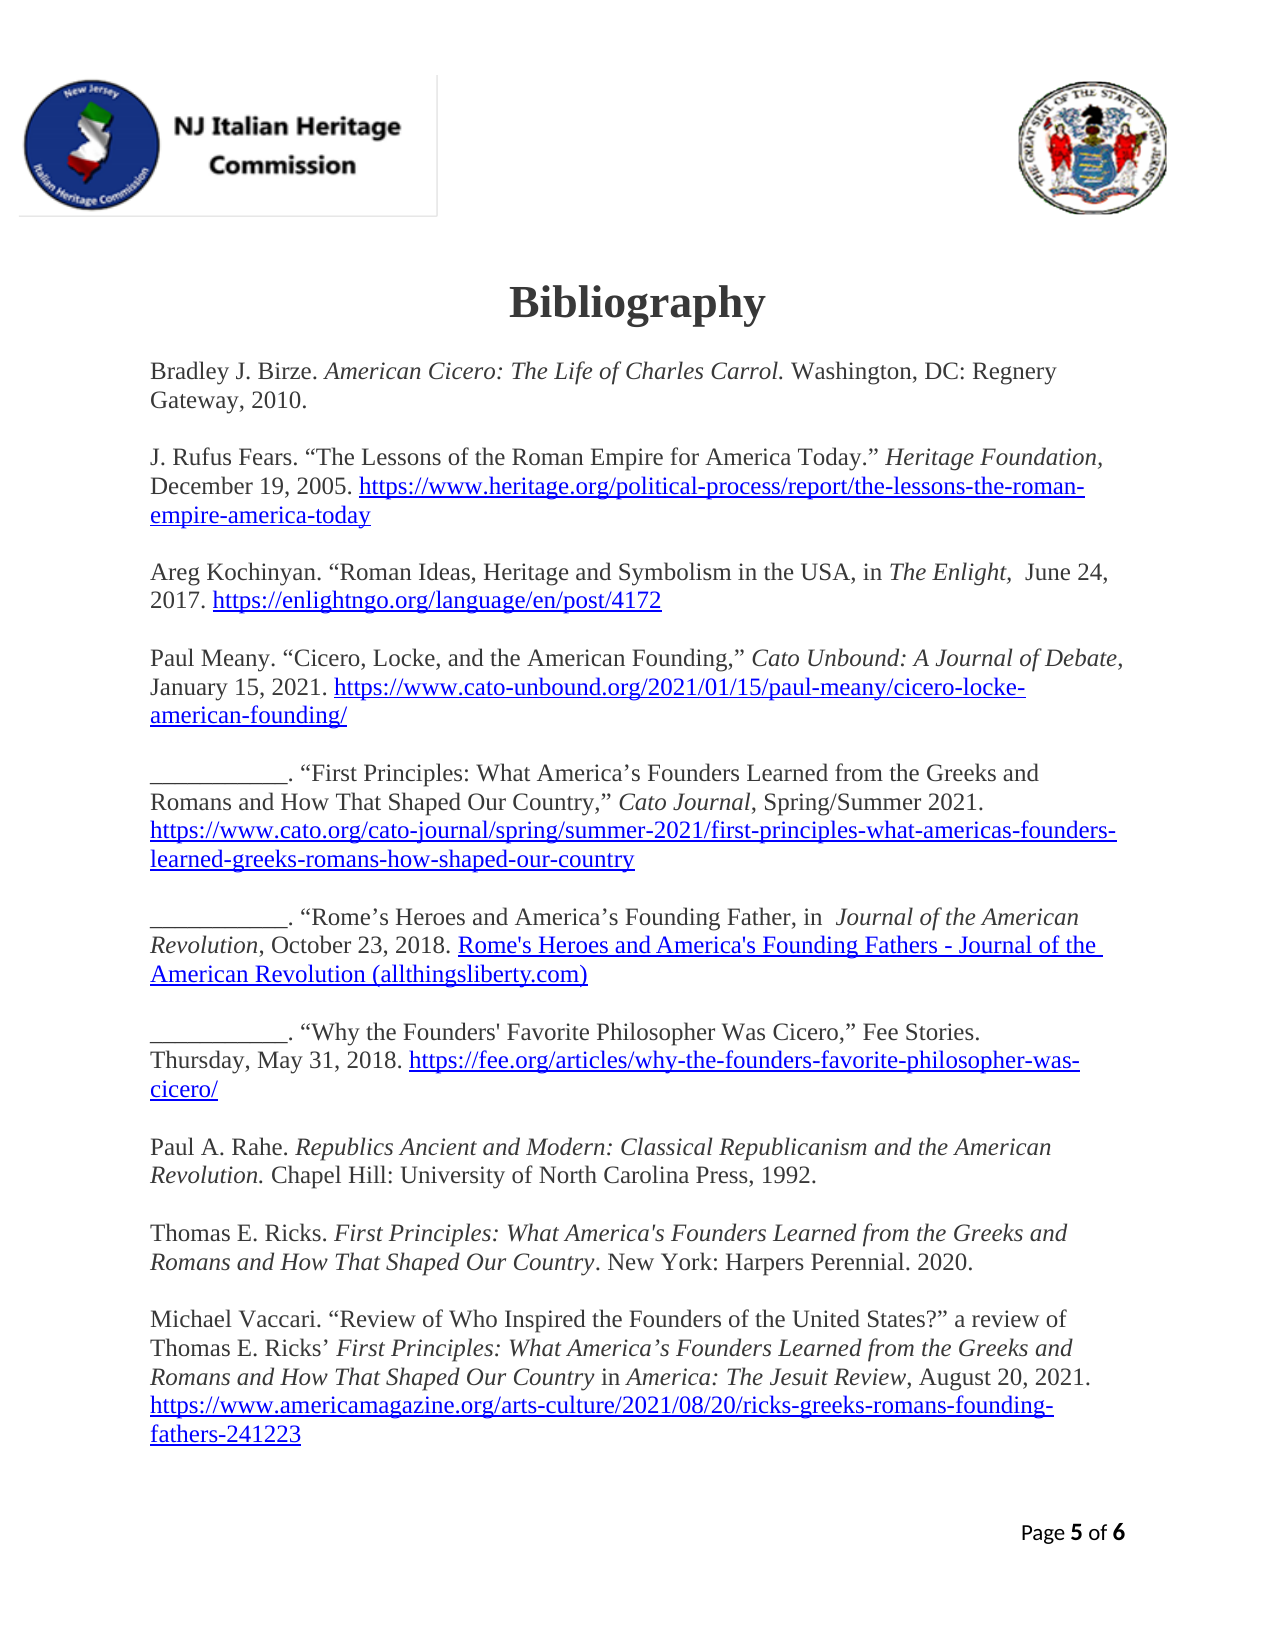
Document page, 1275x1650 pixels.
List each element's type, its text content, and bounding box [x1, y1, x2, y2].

text Paul A. Rahe. Republics Ancient and Modern: Classical Republicanism and the American Revolution. Chapel Hill: University of North Carolina Press, 1992. [150, 1132, 1125, 1189]
text Paul Meany. “Cicero, Locke, and the American Founding,” Cato Unbound: A Journal of Debate, January 15, 2021. https://www.cato-unbound.org/2021/01/15/paul-meany/cicero-locke-american-founding/ [150, 643, 1125, 729]
text ___________. “Rome’s Heroes and America’s Founding Father, in Journal of the American Revolution, October 23, 2018. Rome's Heroes and America's Founding Fathers - Journal of the American Revolution (allthingsliberty.com) [150, 902, 1125, 988]
text Areg Kochinyan. “Roman Ideas, Heritage and Symbolism in the USA, in The Enlight, June 24, 2017. https://enlightngo.org/language/en/post/4172 [150, 557, 1125, 614]
picture [1016, 81, 1166, 213]
text Bibliography [150, 275, 1125, 327]
text Thursday, May 31, 2018. https://fee.org/articles/why-the-founders-favorite-philosopher-was-cicero/ [150, 1045, 1125, 1103]
text J. Rufus Fears. “The Lessons of the Roman Empire for America Today.” Heritage Foundation, December 19, 2005. https://www.heritage.org/political-process/report/the-lessons-the-roman-empire-america-today [150, 442, 1125, 557]
text Michael Vaccari. “Review of Who Inspired the Founders of the United States?” a review of Thomas E. Ricks’ First Principles: What America’s Founders Learned from the Greeks and Romans and How That Shaped Our Country in America: The Jesuit Review, August 20, 2021. https://www.americamagazine.org/arts-culture/2021/08/20/ricks-greeks-romans-founding-fathers-241223 [150, 1304, 1125, 1448]
text ___________. “First Principles: What America’s Founders Learned from the Greeks and Romans and How That Shaped Our Country,” Cato Journal, Spring/Summer 2021. https://www.cato.org/cato-journal/spring/summer-2021/first-principles-what-americas-founders-learned-greeks-romans-how-shaped-our-country [150, 758, 1125, 873]
text ___________. “Why the Founders' Favorite Philosopher Was Cicero,” Fee Stories. [150, 1017, 1125, 1045]
text Bradley J. Birze. American Cicero: The Life of Charles Carrol. Washington, DC: Regnery Gateway, 2010. [150, 356, 1125, 414]
picture [18, 75, 439, 218]
text Thomas E. Ricks. First Principles: What America's Founders Learned from the Greeks and Romans and How That Shaped Our Country. New York: Harpers Perennial. 2020. [150, 1218, 1125, 1275]
